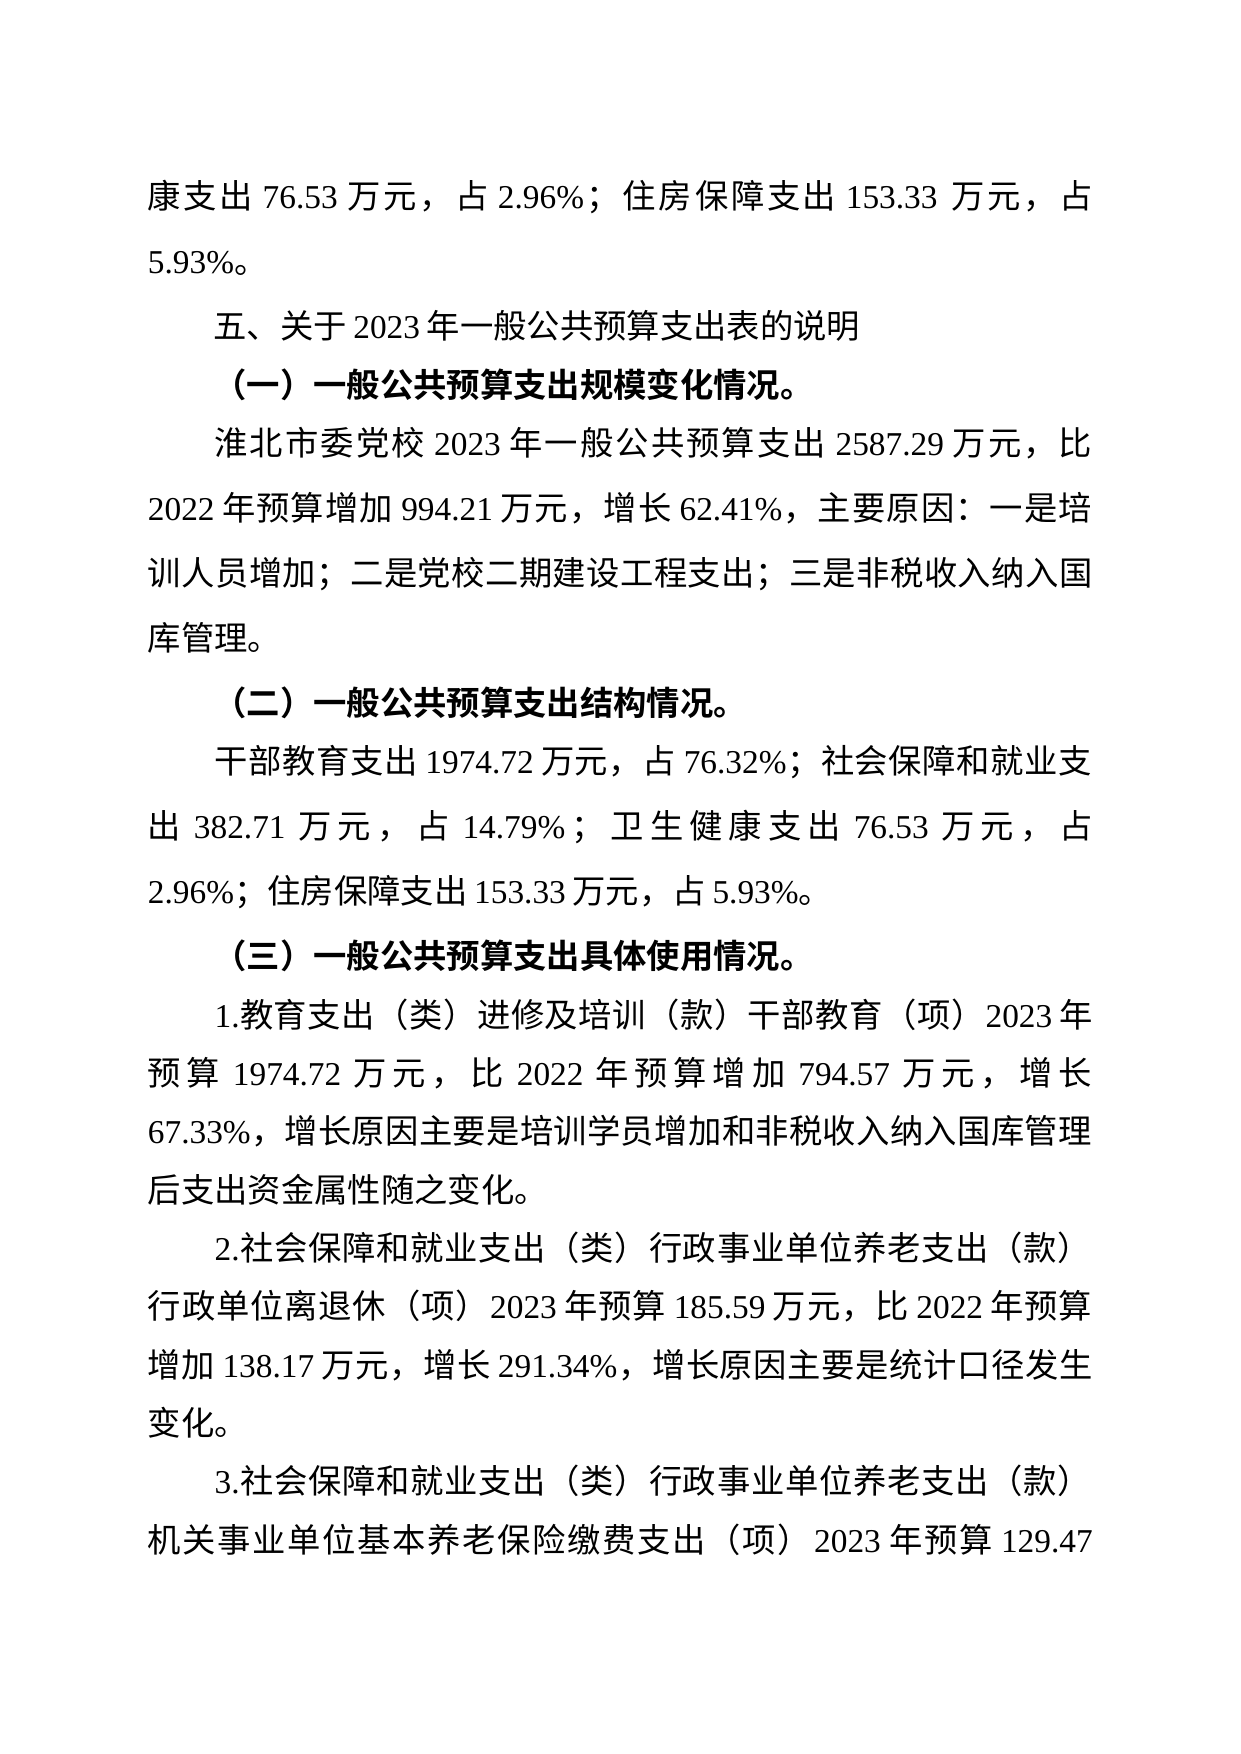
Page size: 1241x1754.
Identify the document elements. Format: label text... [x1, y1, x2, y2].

text 1.教育支出（类）进修及培训（款）干部教育（项）2023年预算1974.72万元，比2022年预算增加794.57万元，增长67.33%，增长原因主要是培训学员增加和非税收入纳入国库管理后支出资金属性随之变化。 [148, 980, 1092, 1214]
text 淮北市委党校2023年一般公共预算支出2587.29万元，比2022年预算增加994.21万元，增长62.41%，主要原因：一是培训人员增加；二是党校二期建设工程支出；三是非税收入纳入国库管理。 [148, 409, 1092, 669]
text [148, 162, 1092, 292]
text （二）一般公共预算支出结构情况。 [148, 669, 1092, 727]
text （一）一般公共预算支出规模变化情况。 [148, 350, 1092, 409]
text 2.社会保障和就业支出（类）行政事业单位养老支出（款）行政单位离退休（项）2023年预算185.59万元，比2022年预算增加138.17万元，增长291.34%，增长原因主要是统计口径发生变化。 [148, 1214, 1092, 1447]
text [148, 1447, 1092, 1564]
text （三）一般公共预算支出具体使用情况。 [148, 922, 1092, 980]
text 五、关于2023年一般公共预算支出表的说明 [148, 292, 1092, 350]
text 干部教育支出1974.72万元，占76.32%；社会保障和就业支出382.71万元，占14.79%；卫生健康支出76.53万元，占2.96%；住房保障支出153.33万元，占5.93%。 [148, 727, 1092, 922]
